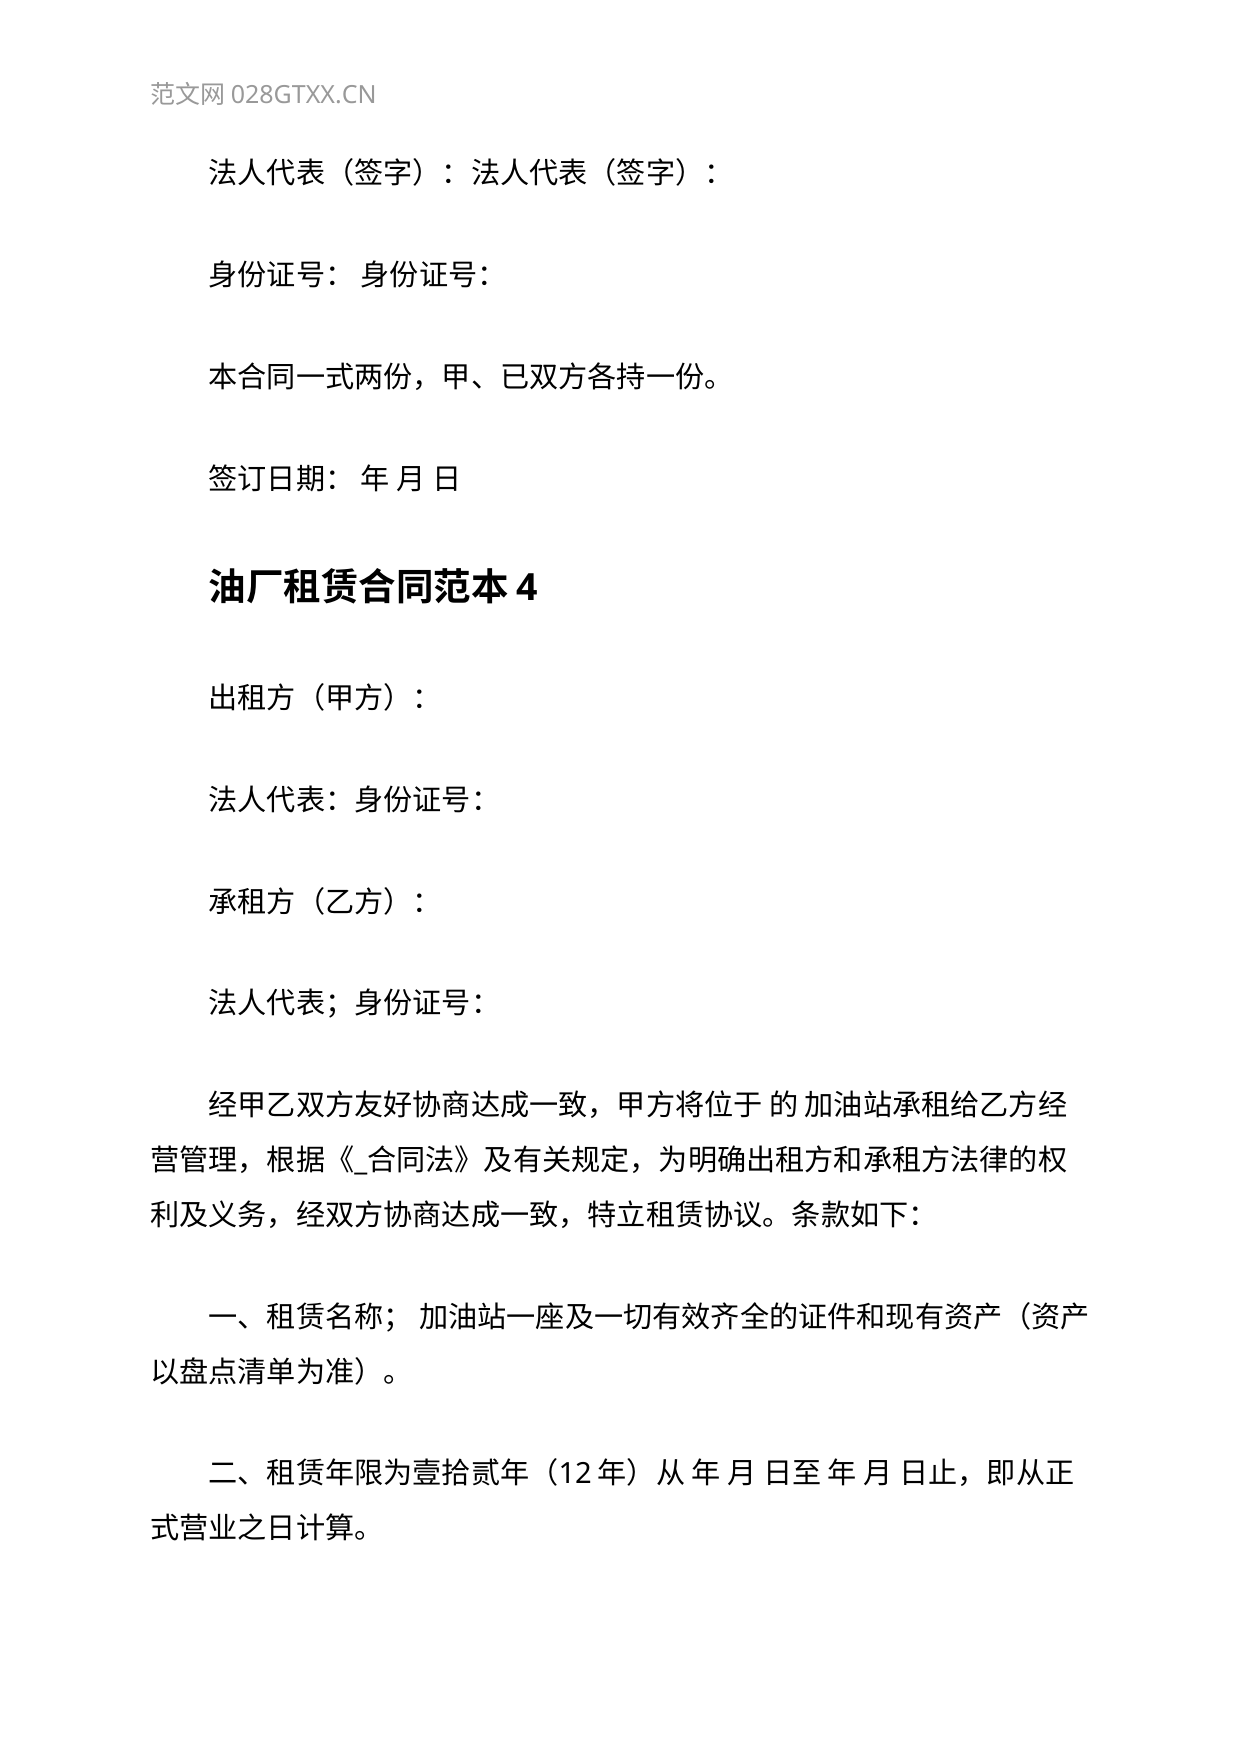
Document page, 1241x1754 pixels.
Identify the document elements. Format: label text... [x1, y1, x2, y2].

text 本合同一式两份，甲、已双方各持一份。 [150, 353, 1090, 396]
text 二、租赁年限为壹拾贰年（12年）从 年 月 日至 年 月 日止，即从正式营业之日计算。 [150, 1450, 1090, 1547]
text 出租方（甲方）： [150, 675, 1090, 717]
text 签订日期： 年 月 日 [150, 455, 1090, 498]
text 法人代表；身份证号： [150, 980, 1090, 1022]
text 法人代表（签字）：法人代表（签字）： [150, 150, 1090, 192]
text 承租方（乙方）： [150, 878, 1090, 921]
text 身份证号： 身份证号： [150, 252, 1090, 294]
text 经甲乙双方友好协商达成一致，甲方将位于 的 加油站承租给乙方经营管理，根据《_合同法》及有关规定，为明确出租方和承租方法律的权利及义务，经双方协商达成一致，特立租赁协议。条款如下： [150, 1082, 1090, 1234]
text 油厂租赁合同范本4 [150, 557, 1090, 612]
text 一、租赁名称； 加油站一座及一切有效齐全的证件和现有资产（资产以盘点清单为准）。 [150, 1293, 1090, 1391]
text 法人代表：身份证号： [150, 776, 1090, 819]
